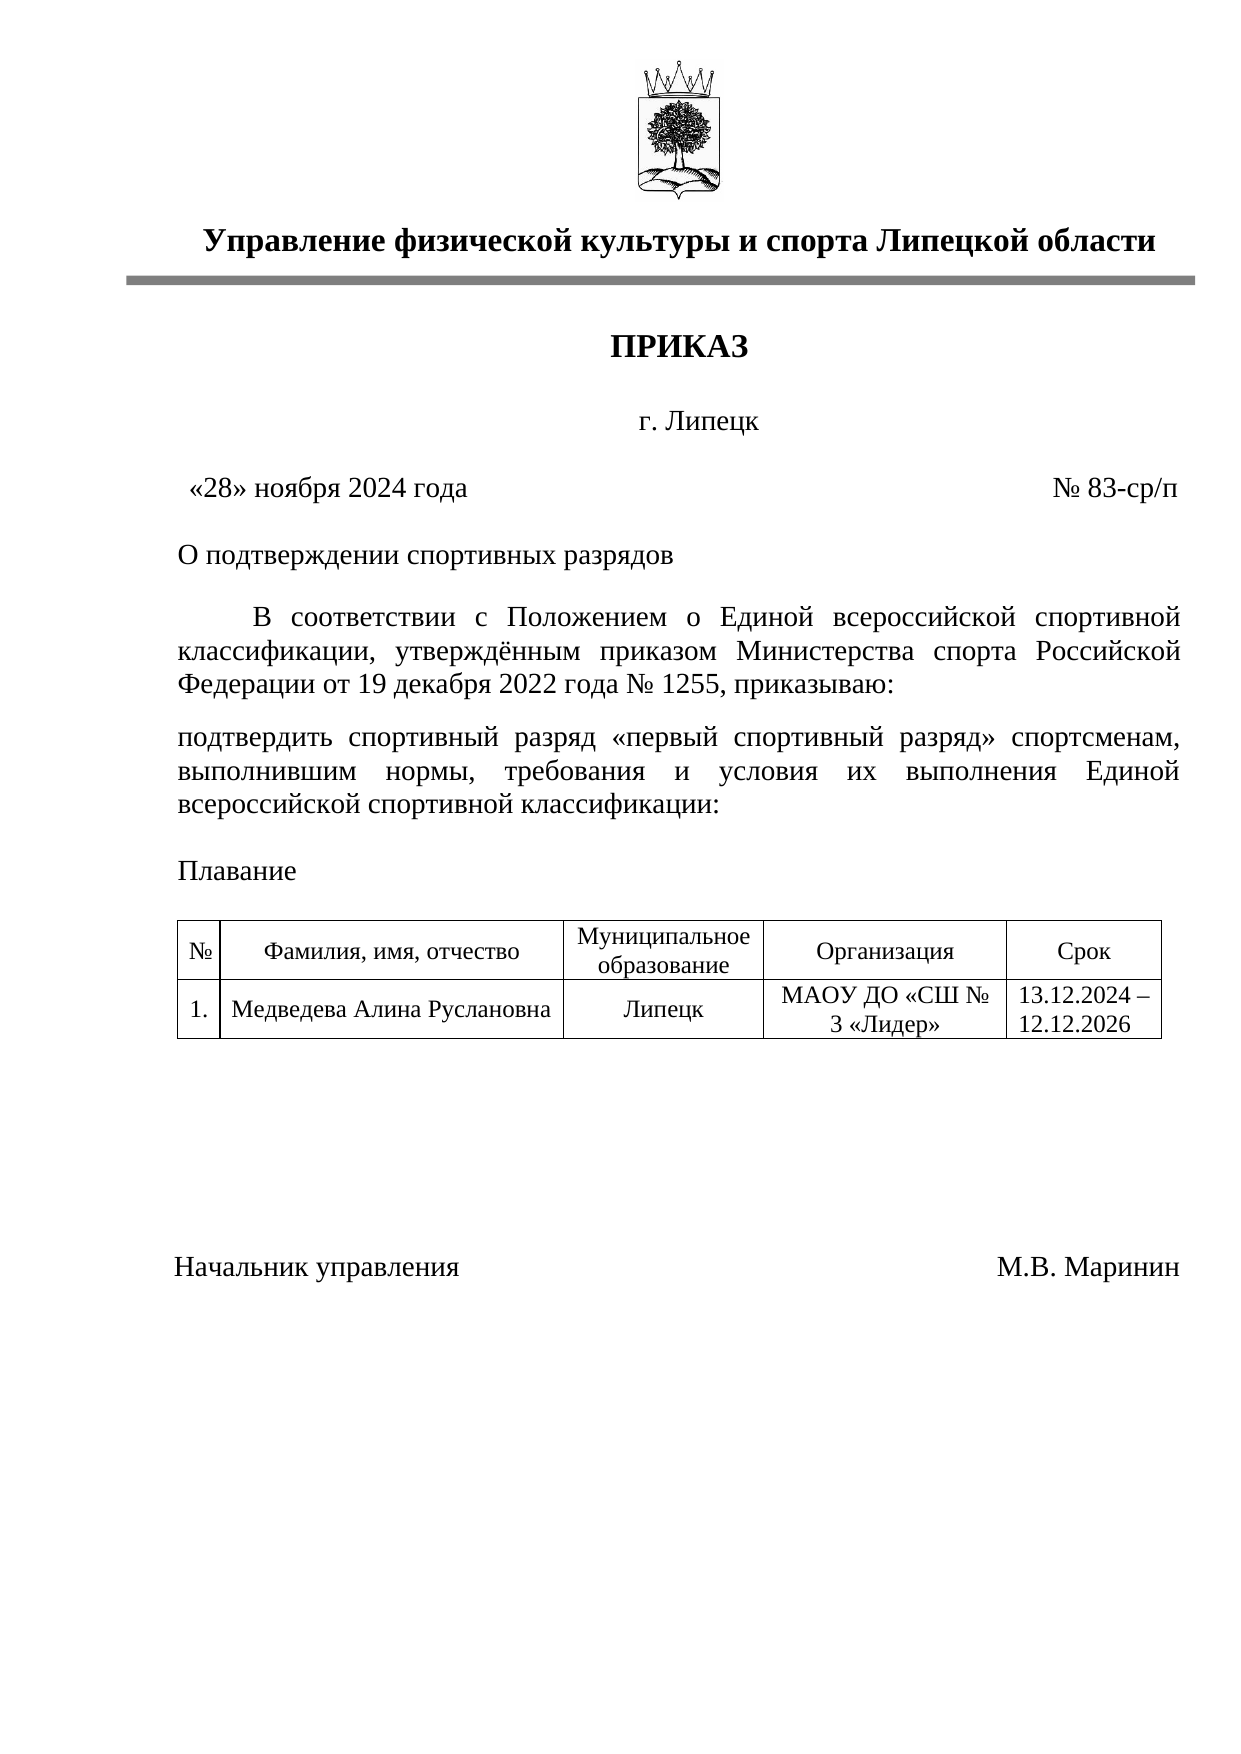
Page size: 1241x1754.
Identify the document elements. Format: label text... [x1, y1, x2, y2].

table_cell 13.12.2024 – 12.12.2026 [1131, 980, 1161, 1037]
table_header № [178, 921, 219, 979]
table_header Муниципальное образование [564, 921, 763, 979]
text Плавание [177, 853, 1181, 887]
table_header г. Липецк [546, 403, 852, 503]
table_cell 13.12.2024 – 12.12.2026 [1007, 980, 1043, 1037]
picture [634, 59, 724, 202]
table_cell Липецк [564, 980, 763, 1037]
text подтвердить спортивный разряд «первый спортивный разряд» спортсменам, выполнившим нормы, требования и условия их выполнения Единой всероссийской спортивной классификации: [177, 719, 1181, 820]
table_header Начальник управления [177, 1249, 677, 1303]
text О подтверждении спортивных разрядов [177, 537, 1181, 571]
table_cell 1. [178, 980, 219, 1037]
text Управление физической культуры и спорта Липецкой области [177, 221, 1181, 259]
table_header «28» ноября 2024 года [177, 403, 546, 503]
text В соответствии с Положением о Единой всероссийской спортивной классификации, утверждённым приказом Министерства спорта Российской Федерации от 19 декабря 2022 года № 1255, приказываю: [177, 599, 1181, 700]
table_header № 83-ср/п [852, 403, 1189, 503]
table_header Срок [1007, 921, 1161, 979]
text ПРИКАЗ [177, 326, 1181, 364]
table_cell Медведева Алина Руслановна [221, 980, 563, 1037]
table_header Организация [764, 921, 1006, 979]
table_header М.В. Маринин [677, 1249, 1191, 1303]
table_header Фамилия, имя, отчество [221, 921, 563, 979]
table_cell МАОУ ДО «СШ № 3 «Лидер» [764, 980, 1006, 1037]
